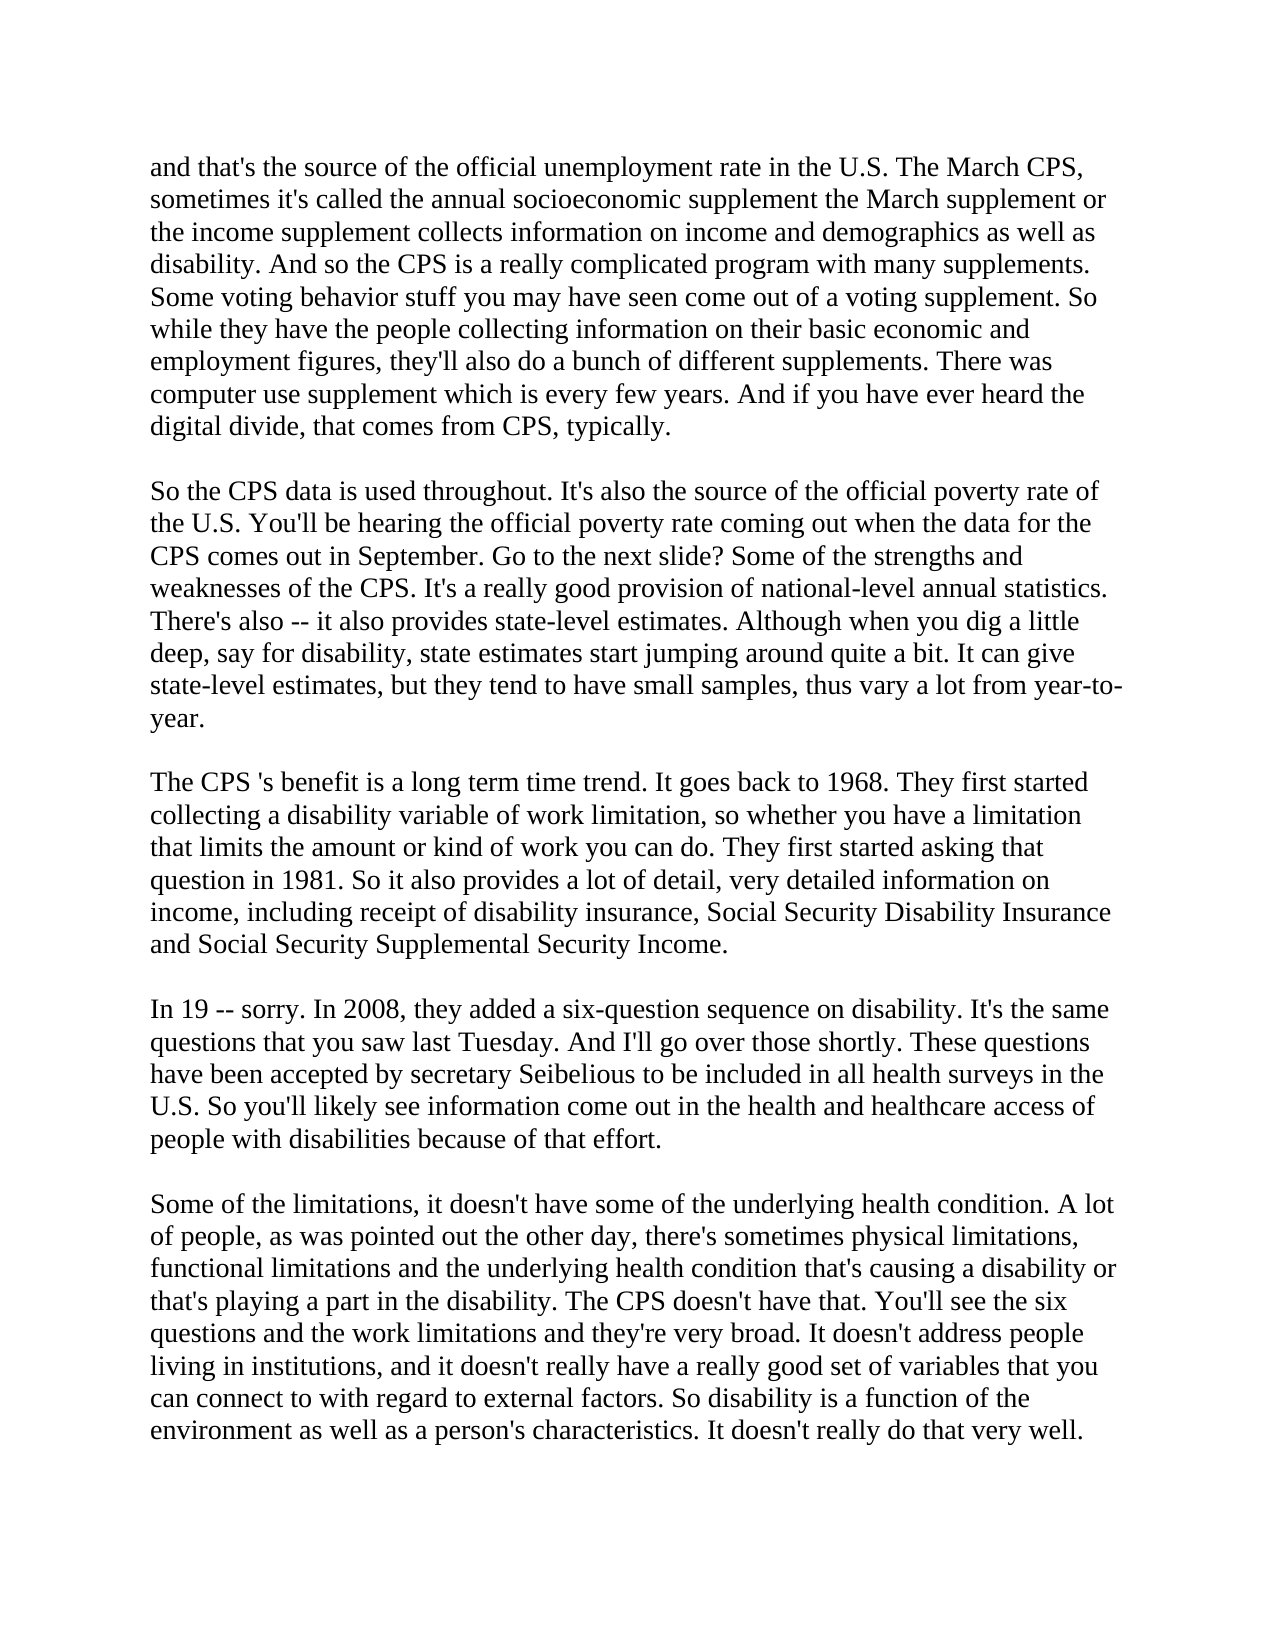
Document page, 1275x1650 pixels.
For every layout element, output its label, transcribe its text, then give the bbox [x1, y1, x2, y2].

text The CPS 's benefit is a long term time trend. It goes back to 1968. They first started collecting a disability variable of work limitation, so whether you have a limitation that limits the amount or kind of work you can do. They first started asking that question in 1981. So it also provides a lot of detail, very detailed information on income, including receipt of disability insurance, Social Security Disability Insurance and Social Security Supplemental Security Income. [150, 766, 1125, 960]
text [150, 150, 1125, 442]
text Some of the limitations, it doesn't have some of the underlying health condition. A lot of people, as was pointed out the other day, there's sometimes physical limitations, functional limitations and the underlying health condition that's causing a disability or that's playing a part in the disability. The CPS doesn't have that. You'll see the six questions and the work limitations and they're very broad. It doesn't address people living in institutions, and it doesn't really have a really good set of variables that you can connect to with regard to external factors. So disability is a function of the environment as well as a person's characteristics. It doesn't really do that very well. [150, 1187, 1125, 1446]
text So the CPS data is used throughout. It's also the source of the official poverty rate of the U.S. You'll be hearing the official poverty rate coming out when the data for the CPS comes out in September. Go to the next slide? Some of the strengths and weaknesses of the CPS. It's a really good provision of national-level annual statistics. There's also -- it also provides state-level estimates. Although when you dig a little deep, say for disability, state estimates start jumping around quite a bit. It can give state-level estimates, but they tend to have small samples, thus vary a lot from year-to-year. [150, 474, 1125, 733]
text In 19 -- sorry. In 2008, they added a six-question sequence on disability. It's the same questions that you saw last Tuesday. And I'll go over those shortly. These questions have been accepted by secretary Seibelious to be included in all health surveys in the U.S. So you'll likely see information come out in the health and healthcare access of people with disabilities because of that effort. [150, 992, 1125, 1154]
